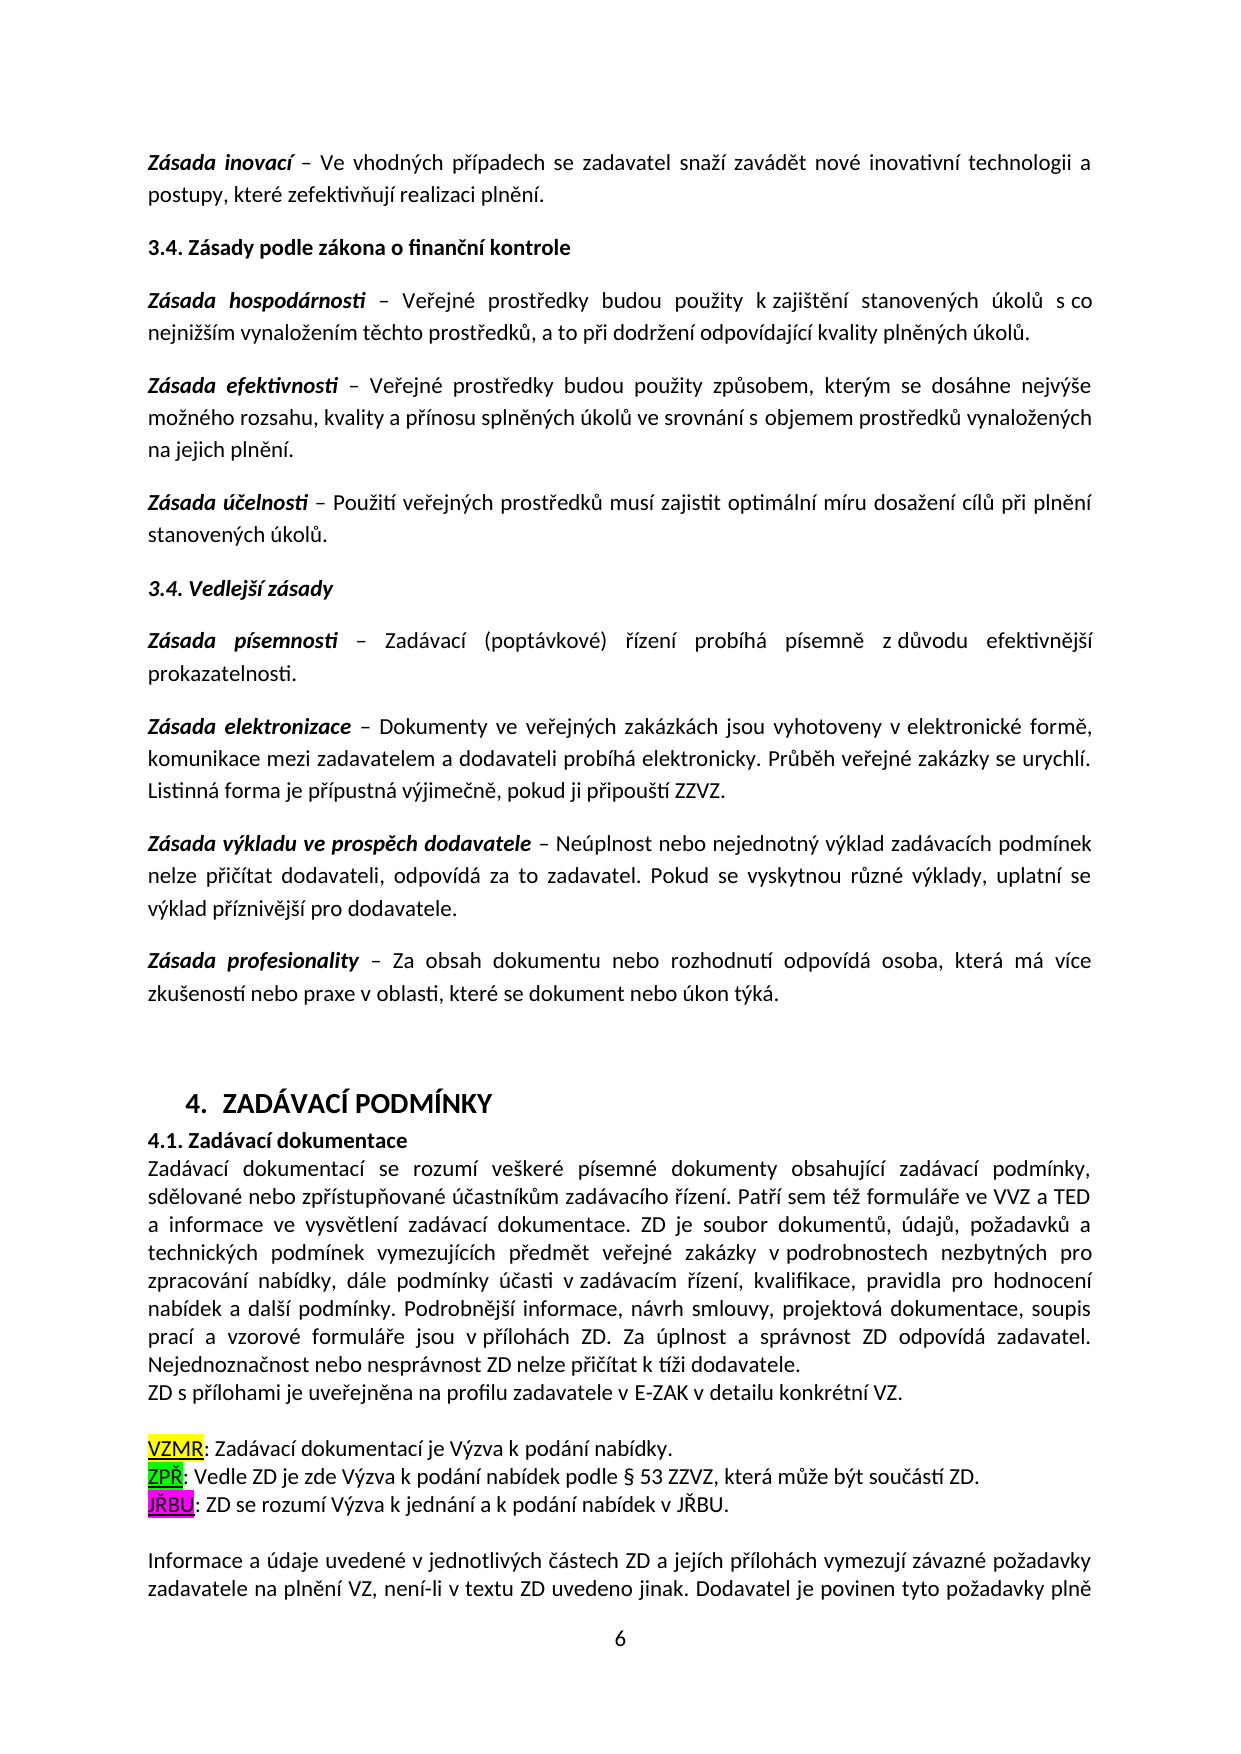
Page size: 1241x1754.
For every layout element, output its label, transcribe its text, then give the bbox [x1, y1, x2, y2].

text Zásada efektivnosti – Veřejné prostředky budou použity způsobem, kterým se dosáhne nejvýše možného rozsahu, kvality a přínosu splněných úkolů ve srovnání s objemem prostředků vynaložených na jejich plnění. [148, 371, 1093, 463]
text Zásada výkladu ve prospěch dodavatele – Neúplnost nebo nejednotný výklad zadávacích podmínek nelze přičítat dodavateli, odpovídá za to zadavatel. Pokud se vyskytnou různé výklady, uplatní se výklad příznivější pro dodavatele. [148, 829, 1093, 922]
text Zadávací dokumentací se rozumí veškeré písemné dokumenty obsahující zadávací podmínky, sdělované nebo zpřístupňované účastníkům zadávacího řízení. Patří sem též formuláře ve VVZ a TED a informace ve vysvětlení zadávací dokumentace. ZD je soubor dokumentů, údajů, požadavků a technických podmínek vymezujících předmět veřejné zakázky v podrobnostech nezbytných pro zpracování nabídky, dále podmínky účasti v zadávacím řízení, kvalifikace, pravidla pro hodnocení nabídek a další podmínky. Podrobnější informace, návrh smlouvy, projektová dokumentace, soupis prací a vzorové formuláře jsou v přílohách ZD. Za úplnost a správnost ZD odpovídá zadavatel. Nejednoznačnost nebo nesprávnost ZD nelze přičítat k tíži dodavatele. [148, 1154, 1093, 1378]
text ZD s přílohami je uveřejněna na profilu zadavatele v E-ZAK v detailu konkrétní VZ. [148, 1378, 1093, 1406]
text ZPŘ: Vedle ZD je zde Výzva k podání nabídek podle § 53 ZZVZ, která může být součástí ZD. [183, 1462, 1093, 1490]
text 3.4. Vedlejší zásady [148, 574, 1093, 602]
text Zásada inovací – Ve vhodných případech se zadavatel snaží zavádět nové inovativní technologii a postupy, které zefektivňují realizaci plnění. [148, 148, 1093, 208]
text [148, 1546, 1093, 1602]
text Zásada elektronizace – Dokumenty ve veřejných zakázkách jsou vyhotoveny v elektronické formě, komunikace mezi zadavatelem a dodavateli probíhá elektronicky. Průběh veřejné zakázky se urychlí. Listinná forma je přípustná výjimečně, pokud ji připouští ZZVZ. [148, 712, 1093, 804]
text Zásada písemnosti – Zadávací (poptávkové) řízení probíhá písemně z důvodu efektivnější prokazatelnosti. [148, 627, 1093, 687]
text Zásada hospodárnosti – Veřejné prostředky budou použity k zajištění stanovených úkolů s co nejnižším vynaložením těchto prostředků, a to při dodržení odpovídající kvality plněných úkolů. [148, 286, 1093, 346]
list ZADÁVACÍ PODMÍNKY [185, 1085, 1093, 1121]
text 4.1. Zadávací dokumentace [148, 1126, 1093, 1154]
text VZMR: Zadávací dokumentací je Výzva k podání nabídky. [203, 1434, 1093, 1462]
text Zásada účelnosti – Použití veřejných prostředků musí zajistit optimální míru dosažení cílů při plnění stanovených úkolů. [148, 488, 1093, 549]
text JŘBU: ZD se rozumí Výzva k jednání a k podání nabídek v JŘBU. [194, 1490, 1093, 1518]
text Zásada profesionality – Za obsah dokumentu nebo rozhodnutí odpovídá osoba, která má více zkušeností nebo praxe v oblasti, které se dokument nebo úkon týká. [148, 947, 1093, 1007]
text 3.4. Zásady podle zákona o finanční kontrole [148, 233, 1093, 261]
